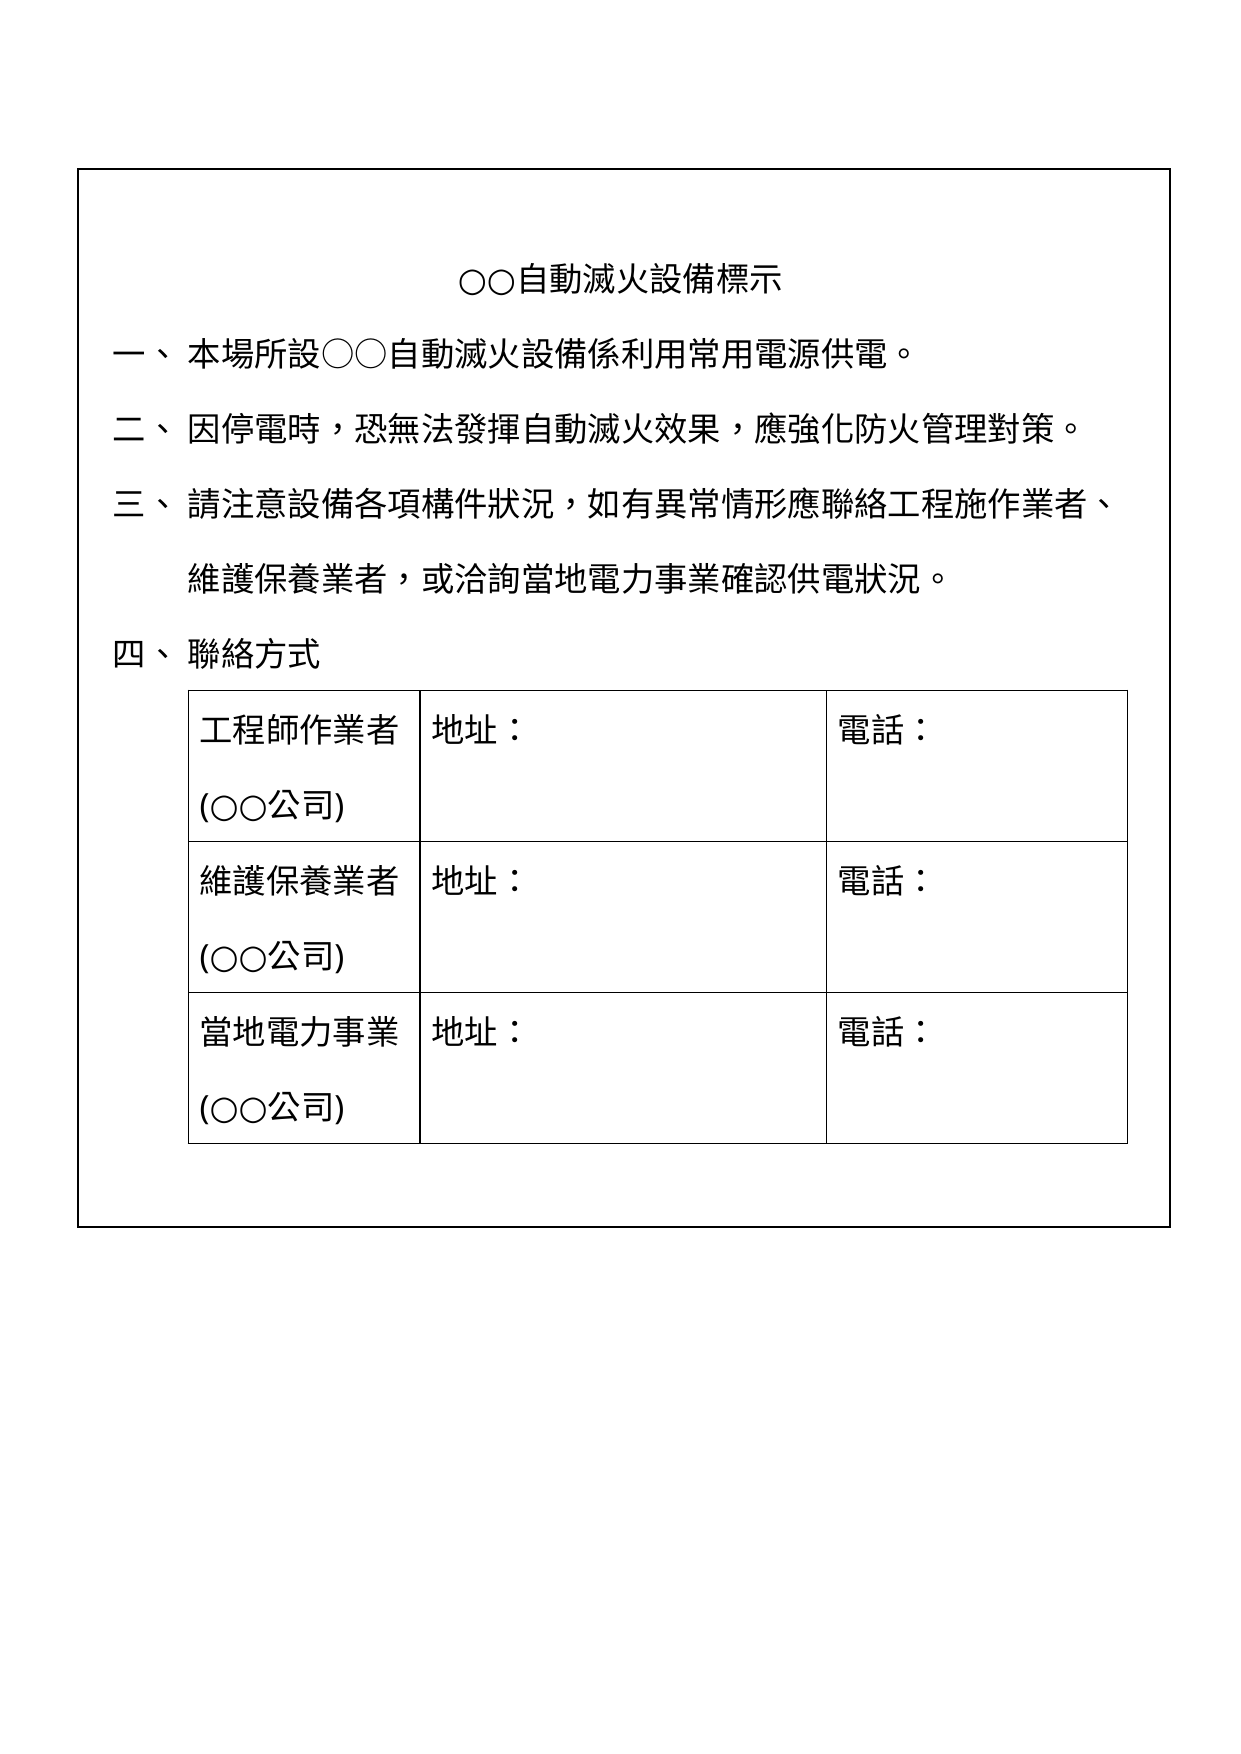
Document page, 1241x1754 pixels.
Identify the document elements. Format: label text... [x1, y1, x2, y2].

table_cell 地址： [421, 842, 826, 992]
table_cell 電話： [827, 842, 1127, 992]
list 因停電時，恐無法發揮自動滅火效果，應強化防火管理對策。 [112, 389, 1128, 464]
table_header 地址： [421, 691, 826, 841]
list 請注意設備各項構件狀況，如有異常情形應聯絡工程施作業者、維護保養業者，或洽詢當地電力事業確認供電狀況。 [112, 464, 1128, 614]
table_cell 當地電力事業 (○○公司) [189, 993, 419, 1143]
table_cell 電話： [827, 993, 1127, 1143]
table_cell 地址： [421, 993, 826, 1143]
list 本場所設○○自動滅火設備係利用常用電源供電。 [112, 314, 1128, 389]
list 聯絡方式 [112, 614, 1128, 689]
text ○○自動滅火設備標示 [112, 239, 1128, 314]
table_header 電話： [827, 691, 1127, 841]
table_header 工程師作業者 (○○公司) [189, 691, 419, 841]
table_cell 維護保養業者 (○○公司) [189, 842, 419, 992]
